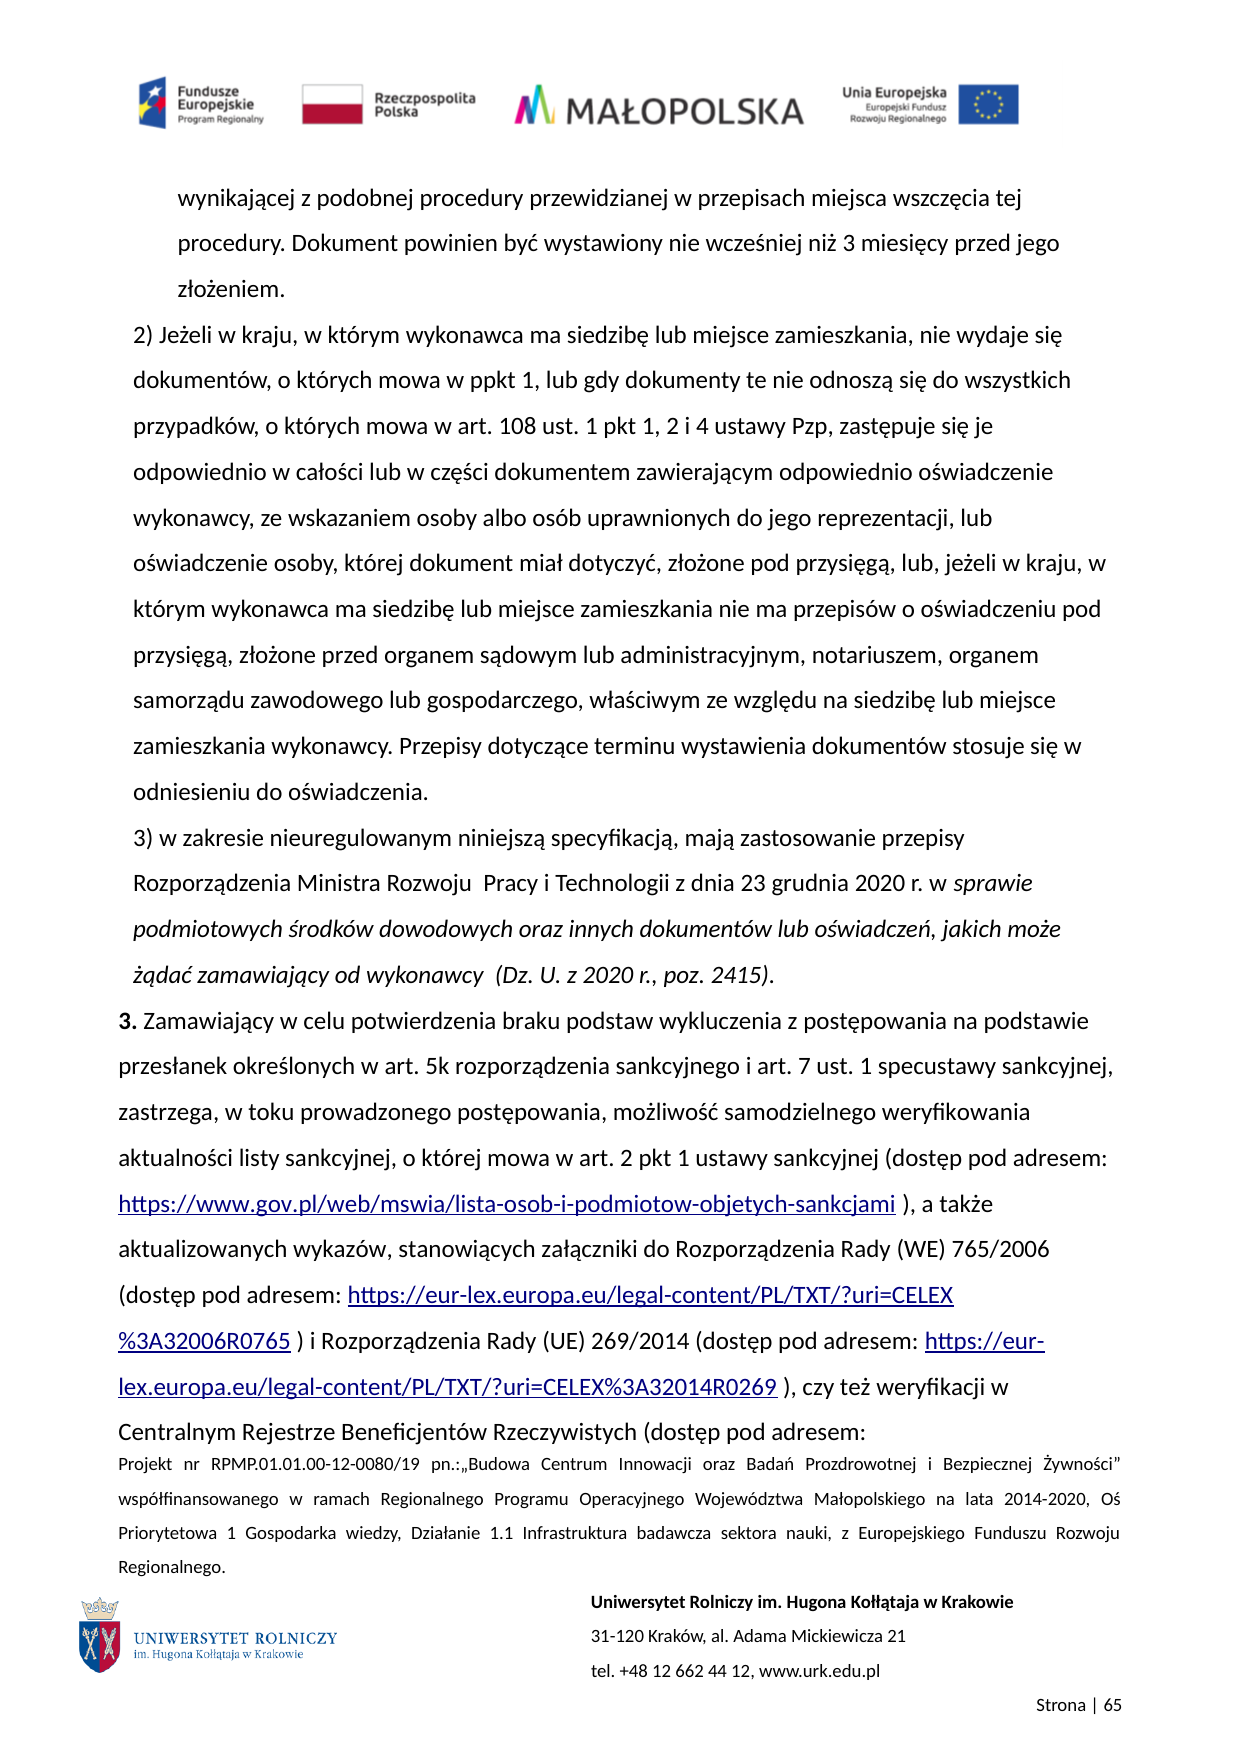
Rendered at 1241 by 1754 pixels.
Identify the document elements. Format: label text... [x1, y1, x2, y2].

picture [75, 1597, 349, 1676]
text 3) w zakresie nieuregulowanym niniejszą specyfikacją, mają zastosowanie przepisy Rozporządzenia Ministra Rozwoju Pracy i Technologii z dnia 23 grudnia 2020 r. w sprawie podmiotowych środków dowodowych oraz innych dokumentów lub oświadczeń, jakich może żądać zamawiający od wykonawcy (Dz. U. z 2020 r., poz. 2415). [133, 822, 1122, 989]
picture [118, 60, 1063, 148]
text 2) Jeżeli w kraju, w którym wykonawca ma siedzibę lub miejsce zamieszkania, nie wydaje się dokumentów, o których mowa w ppkt 1, lub gdy dokumenty te nie odnoszą się do wszystkich przypadków, o których mowa w art. 108 ust. 1 pkt 1, 2 i 4 ustawy Pzp, zastępuje się je odpowiednio w całości lub w części dokumentem zawierającym odpowiednio oświadczenie wykonawcy, ze wskazaniem osoby albo osób uprawnionych do jego reprezentacji, lub oświadczenie osoby, której dokument miał dotyczyć, złożone pod przysięgą, lub, jeżeli w kraju, w którym wykonawca ma siedzibę lub miejsce zamieszkania nie ma przepisów o oświadczeniu pod przysięgą, złożone przed organem sądowym lub administracyjnym, notariuszem, organem samorządu zawodowego lub gospodarczego, właściwym ze względu na siedzibę lub miejsce zamieszkania wykonawcy. Przepisy dotyczące terminu wystawienia dokumentów stosuje się w odniesieniu do oświadczenia. [133, 319, 1122, 807]
